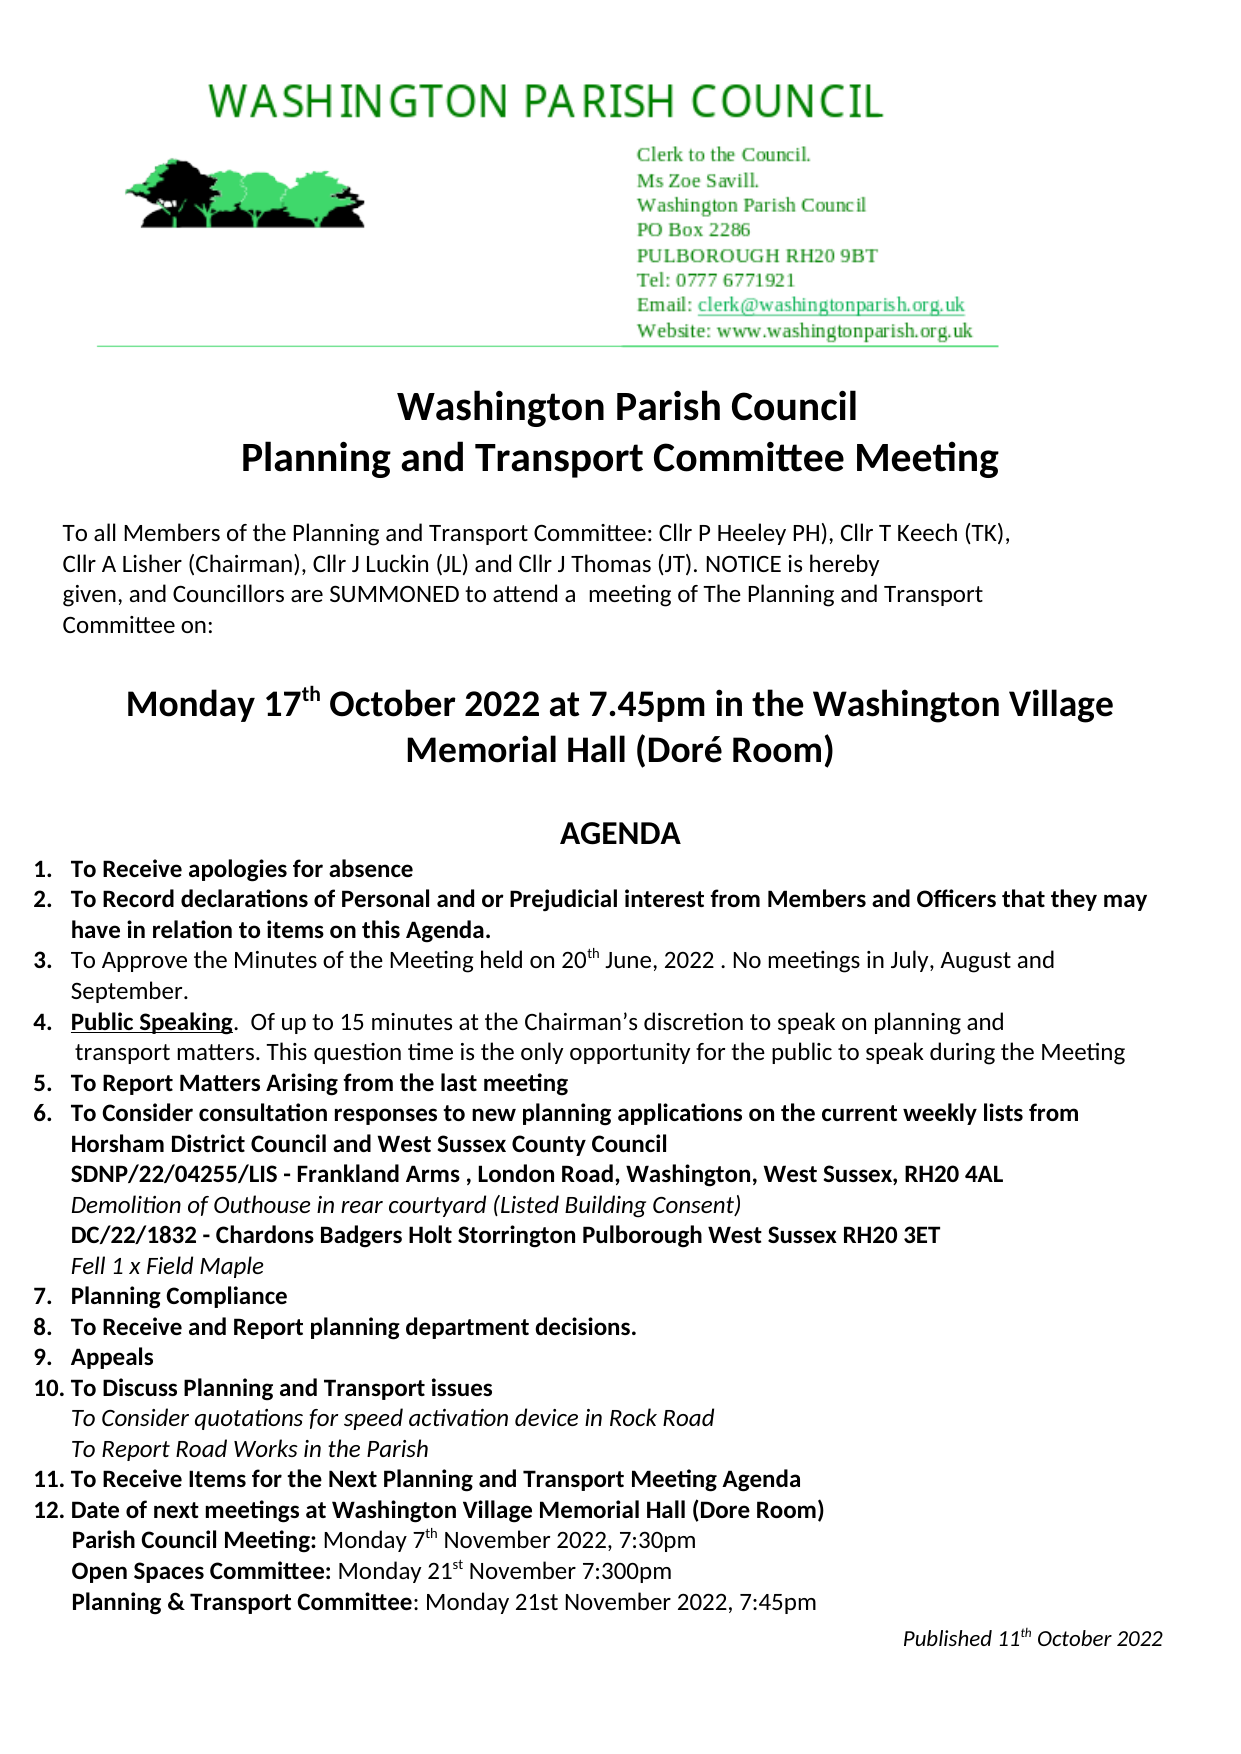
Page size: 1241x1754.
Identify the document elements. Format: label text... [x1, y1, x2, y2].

list To Report Road Works in the Parish [71, 1433, 1165, 1463]
text Planning and Transport Committee Meeting [75, 431, 1165, 482]
list To Discuss Planning and Transport issues [33, 1372, 1165, 1402]
list To Approve the Minutes of the Meeting held on 20th June, 2022 . No meetings in July, August and September. [33, 945, 1165, 1006]
text Monday 17th October 2022 at 7.45pm in the Washington Village Memorial Hall (Doré Room) [75, 680, 1165, 772]
text Washington Parish Council [45, 380, 1165, 431]
list SDNP/22/04255/LIS - Frankland Arms , London Road, Washington, West Sussex, RH20 4AL [71, 1158, 1165, 1189]
list Planning Compliance [33, 1280, 1165, 1311]
list To Report Matters Arising from the last meeting [33, 1067, 1165, 1097]
list DC/22/1832 - Chardons Badgers Holt Storrington Pulborough West Sussex RH20 3ET [71, 1219, 1165, 1250]
list Appeals [33, 1341, 1165, 1372]
text transport matters. This question time is the only opportunity for the public to speak during the Meeting [75, 1036, 1165, 1067]
list To Record declarations of Personal and or Prejudicial interest from Members and Officers that they may have in relation to items on this Agenda. [33, 884, 1165, 945]
text Committee on: [45, 609, 1153, 639]
list To Receive apologies for absence [33, 853, 1165, 884]
text Open Spaces Committee: Monday 21st November 7:300pm [60, 1555, 1165, 1586]
text Cllr A Lisher (Chairman), Cllr J Luckin (JL) and Cllr J Thomas (JT). NOTICE is hereby [45, 548, 1153, 578]
text AGENDA [75, 812, 1165, 853]
list Fell 1 x Field Maple [71, 1250, 1165, 1280]
list Demolition of Outhouse in rear courtyard (Listed Building Consent) [71, 1189, 1165, 1219]
text Planning & Transport Committee: Monday 21st November 2022, 7:45pm [60, 1586, 1165, 1616]
list To Receive and Report planning department decisions. [33, 1311, 1165, 1341]
list Date of next meetings at Washington Village Memorial Hall (Dore Room) [33, 1494, 1165, 1524]
text given, and Councillors are SUMMONED to attend a meeting of The Planning and Transport [45, 578, 1153, 609]
list To Consider quotations for speed activation device in Rock Road [71, 1402, 1165, 1433]
list To Consider consultation responses to new planning applications on the current weekly lists from Horsham District Council and West Sussex County Council [33, 1097, 1165, 1158]
list To Receive Items for the Next Planning and Transport Meeting Agenda [33, 1463, 1165, 1494]
list Public Speaking. Of up to 15 minutes at the Chairman’s discretion to speak on planning and [33, 1006, 1165, 1036]
text To all Members of the Planning and Transport Committee: Cllr P Heeley PH), Cllr T Keech (TK), [45, 517, 1153, 548]
text Parish Council Meeting: Monday 7th November 2022, 7:30pm [60, 1524, 1165, 1555]
